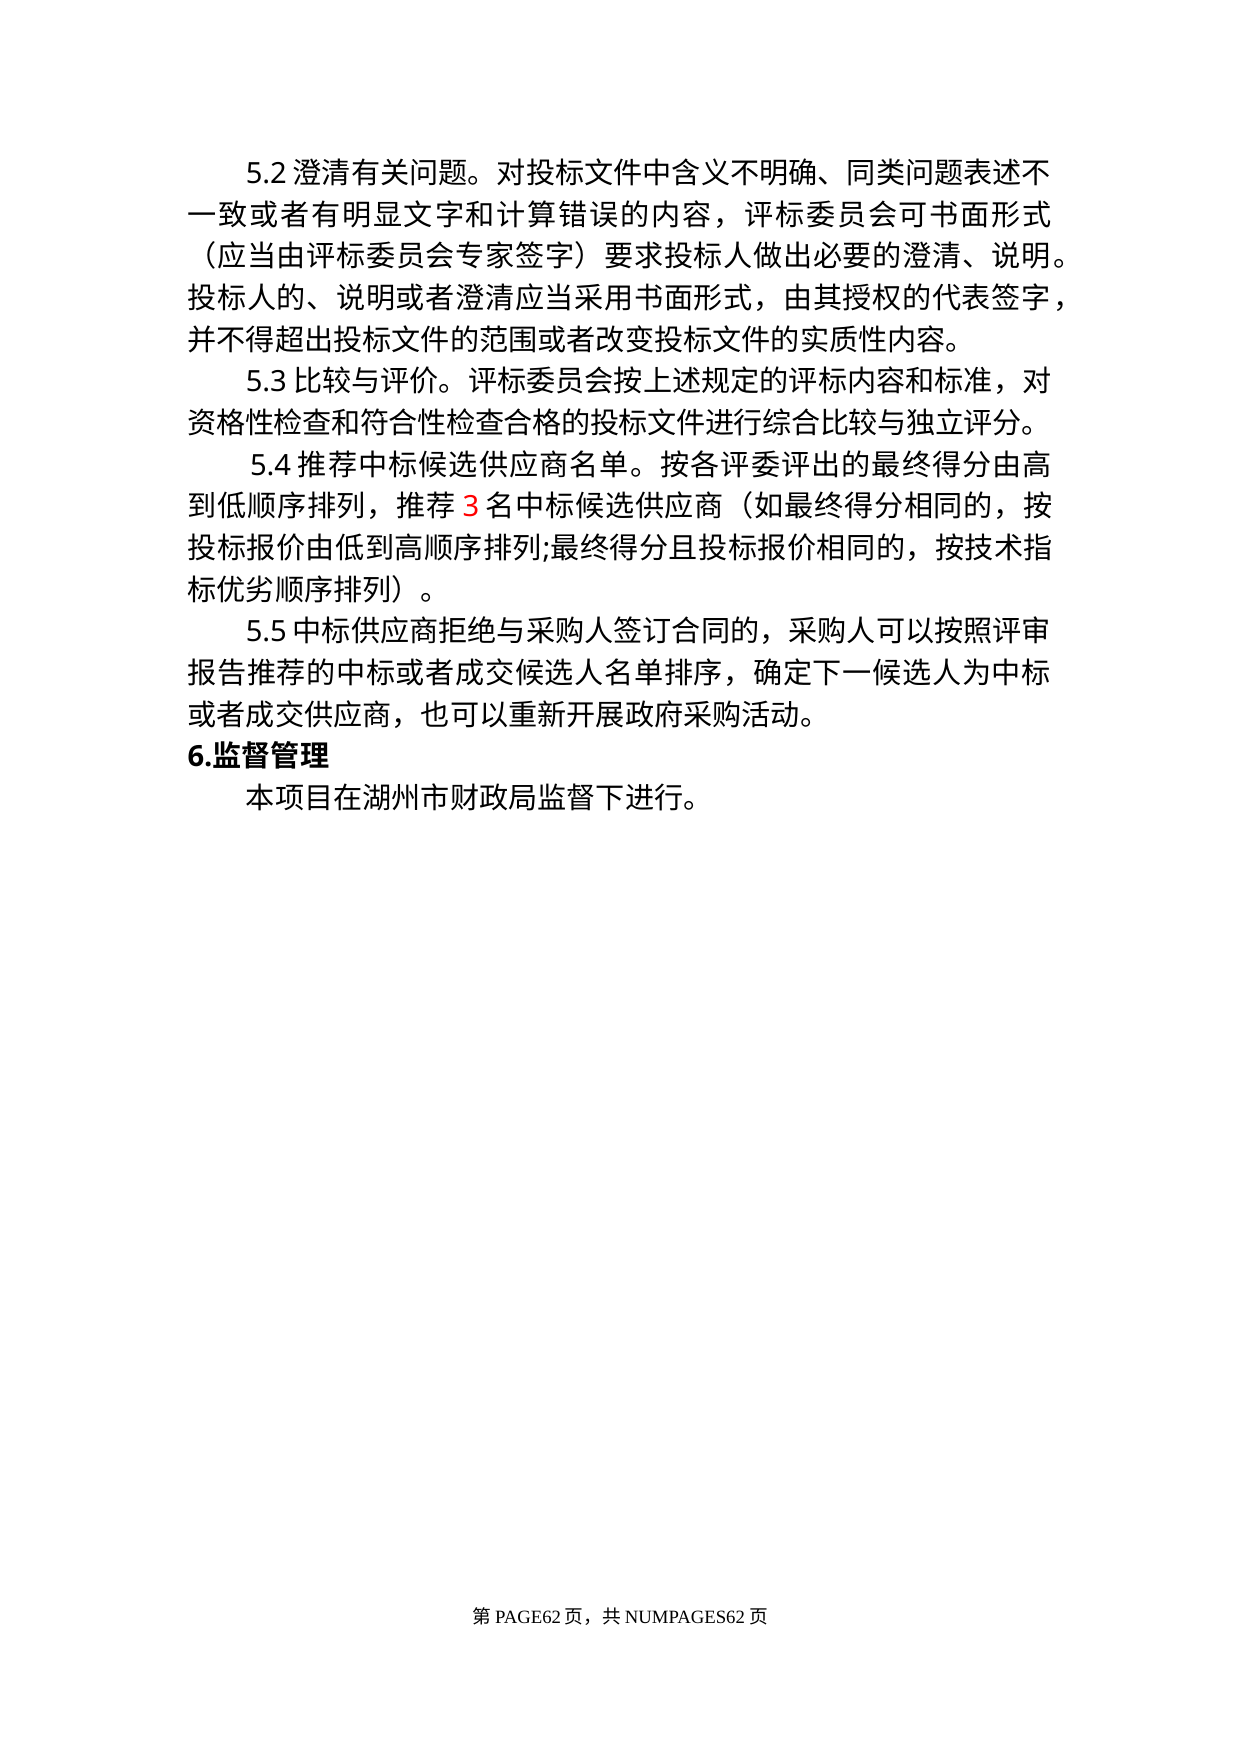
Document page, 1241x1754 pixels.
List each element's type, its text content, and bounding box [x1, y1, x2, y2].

text 5.3比较与评价。评标委员会按上述规定的评标内容和标准，对资格性检查和符合性检查合格的投标文件进行综合比较与独立评分。 [187, 358, 1053, 442]
text 5.4推荐中标候选供应商名单。按各评委评出的最终得分由高到低顺序排列，推荐3名中标候选供应商（如最终得分相同的，按投标报价由低到高顺序排列;最终得分且投标报价相同的，按技术指标优劣顺序排列）。 [187, 442, 1053, 608]
text 6.监督管理 [187, 733, 1053, 775]
text 本项目在湖州市财政局监督下进行。 [187, 775, 1053, 817]
text 5.5中标供应商拒绝与采购人签订合同的，采购人可以按照评审报告推荐的中标或者成交候选人名单排序，确定下一候选人为中标或者成交供应商，也可以重新开展政府采购活动。 [187, 608, 1053, 733]
text 5.2澄清有关问题。对投标文件中含义不明确、同类问题表述不一致或者有明显文字和计算错误的内容，评标委员会可书面形式（应当由评标委员会专家签字）要求投标人做出必要的澄清、说明。投标人的、说明或者澄清应当采用书面形式，由其授权的代表签字，并不得超出投标文件的范围或者改变投标文件的实质性内容。 [187, 150, 1053, 358]
